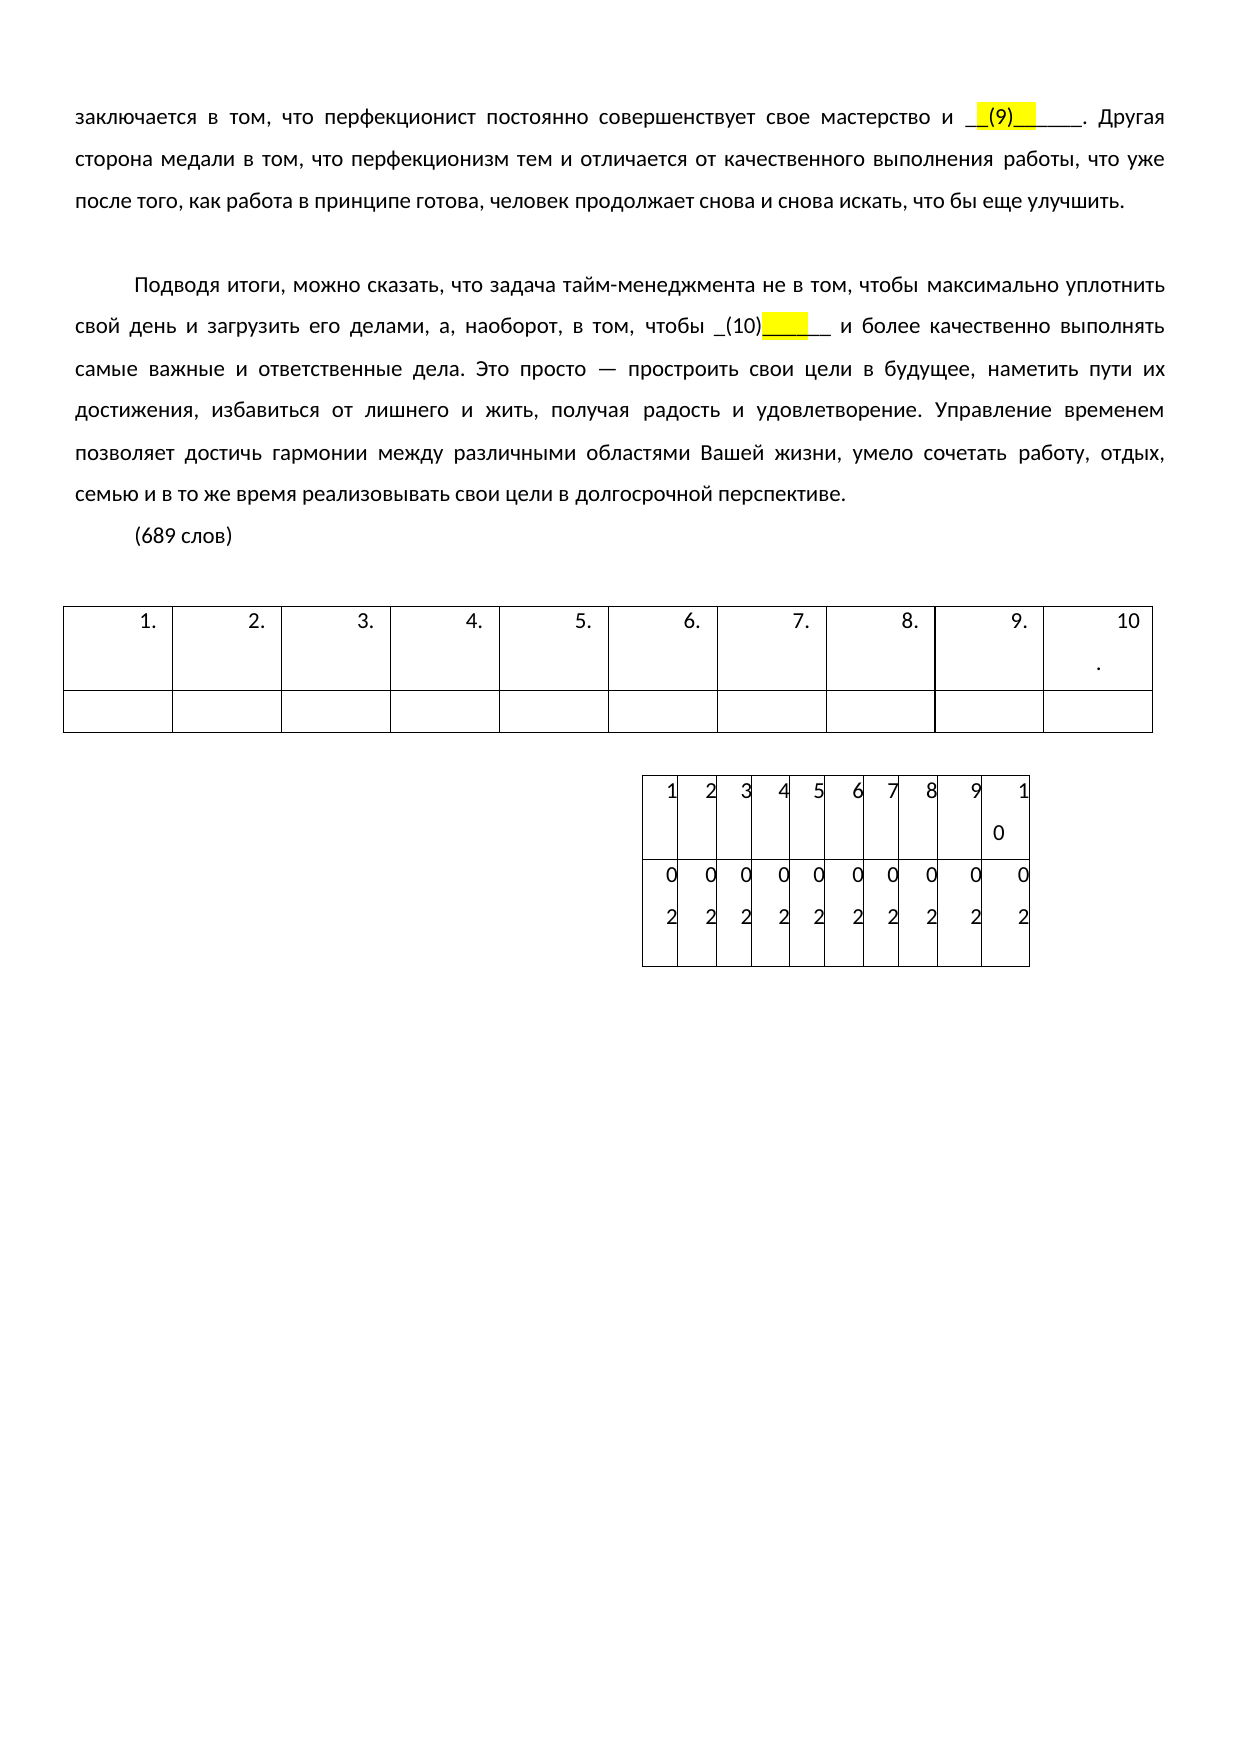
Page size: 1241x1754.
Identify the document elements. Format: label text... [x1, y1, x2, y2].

table_cell [1044, 691, 1152, 732]
table_header 4. [391, 607, 499, 690]
table_header 9 [938, 776, 981, 859]
table_cell 0 2 [790, 860, 824, 966]
text Подводя итоги, можно сказать, что задача тайм-менеджмента не в том, чтобы максимально уплотнить свой день и загрузить его делами, а, наоборот, в том, чтобы _(10)______ и более качественно выполнять самые важные и ответственные дела. Это просто — простроить свои цели в будущее, наметить пути их достижения, избавиться от лишнего и жить, получая радость и удовлетворение. Управление временем позволяет достичь гармонии между различными областями Вашей жизни, умело сочетать работу, отдых, семью и в то же время реализовывать свои цели в долгосрочной перспективе. [75, 270, 1165, 508]
table_header 8 [899, 776, 937, 859]
table_header 8. [827, 607, 934, 690]
table_header 1 [643, 776, 677, 859]
table_header 4 [752, 776, 789, 859]
table_header 7 [864, 776, 898, 859]
table_header 10. [1044, 607, 1152, 690]
table_cell [391, 691, 499, 732]
table_cell 0 2 [752, 860, 789, 966]
table_cell 0 2 [982, 860, 1029, 966]
table_header 2. [173, 607, 281, 690]
table_cell [936, 691, 1043, 732]
table_header 10 [982, 776, 1029, 859]
table_header 6. [609, 607, 717, 690]
table_cell [827, 691, 934, 732]
table_cell 0 2 [825, 860, 863, 966]
table_cell [173, 691, 281, 732]
table_header 5. [500, 607, 608, 690]
table_header 9. [936, 607, 1043, 690]
table_header 3 [717, 776, 751, 859]
table_cell 0 2 [899, 860, 937, 966]
table_cell 0 2 [643, 860, 677, 966]
table_header 5 [790, 776, 824, 859]
table_cell [718, 691, 826, 732]
table_header 2 [678, 776, 716, 859]
text (689 слов) [75, 522, 1165, 549]
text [75, 102, 1165, 214]
table_cell 0 2 [717, 860, 751, 966]
table_cell 0 2 [938, 860, 981, 966]
table_cell 0 2 [678, 860, 716, 966]
table_cell [282, 691, 390, 732]
table_cell [500, 691, 608, 732]
table_header 1. [64, 607, 172, 690]
table_cell [609, 691, 717, 732]
table_header 7. [718, 607, 826, 690]
table_header 6 [825, 776, 863, 859]
table_header 3. [282, 607, 390, 690]
table_cell [64, 691, 172, 732]
table_cell 0 2 [864, 860, 898, 966]
